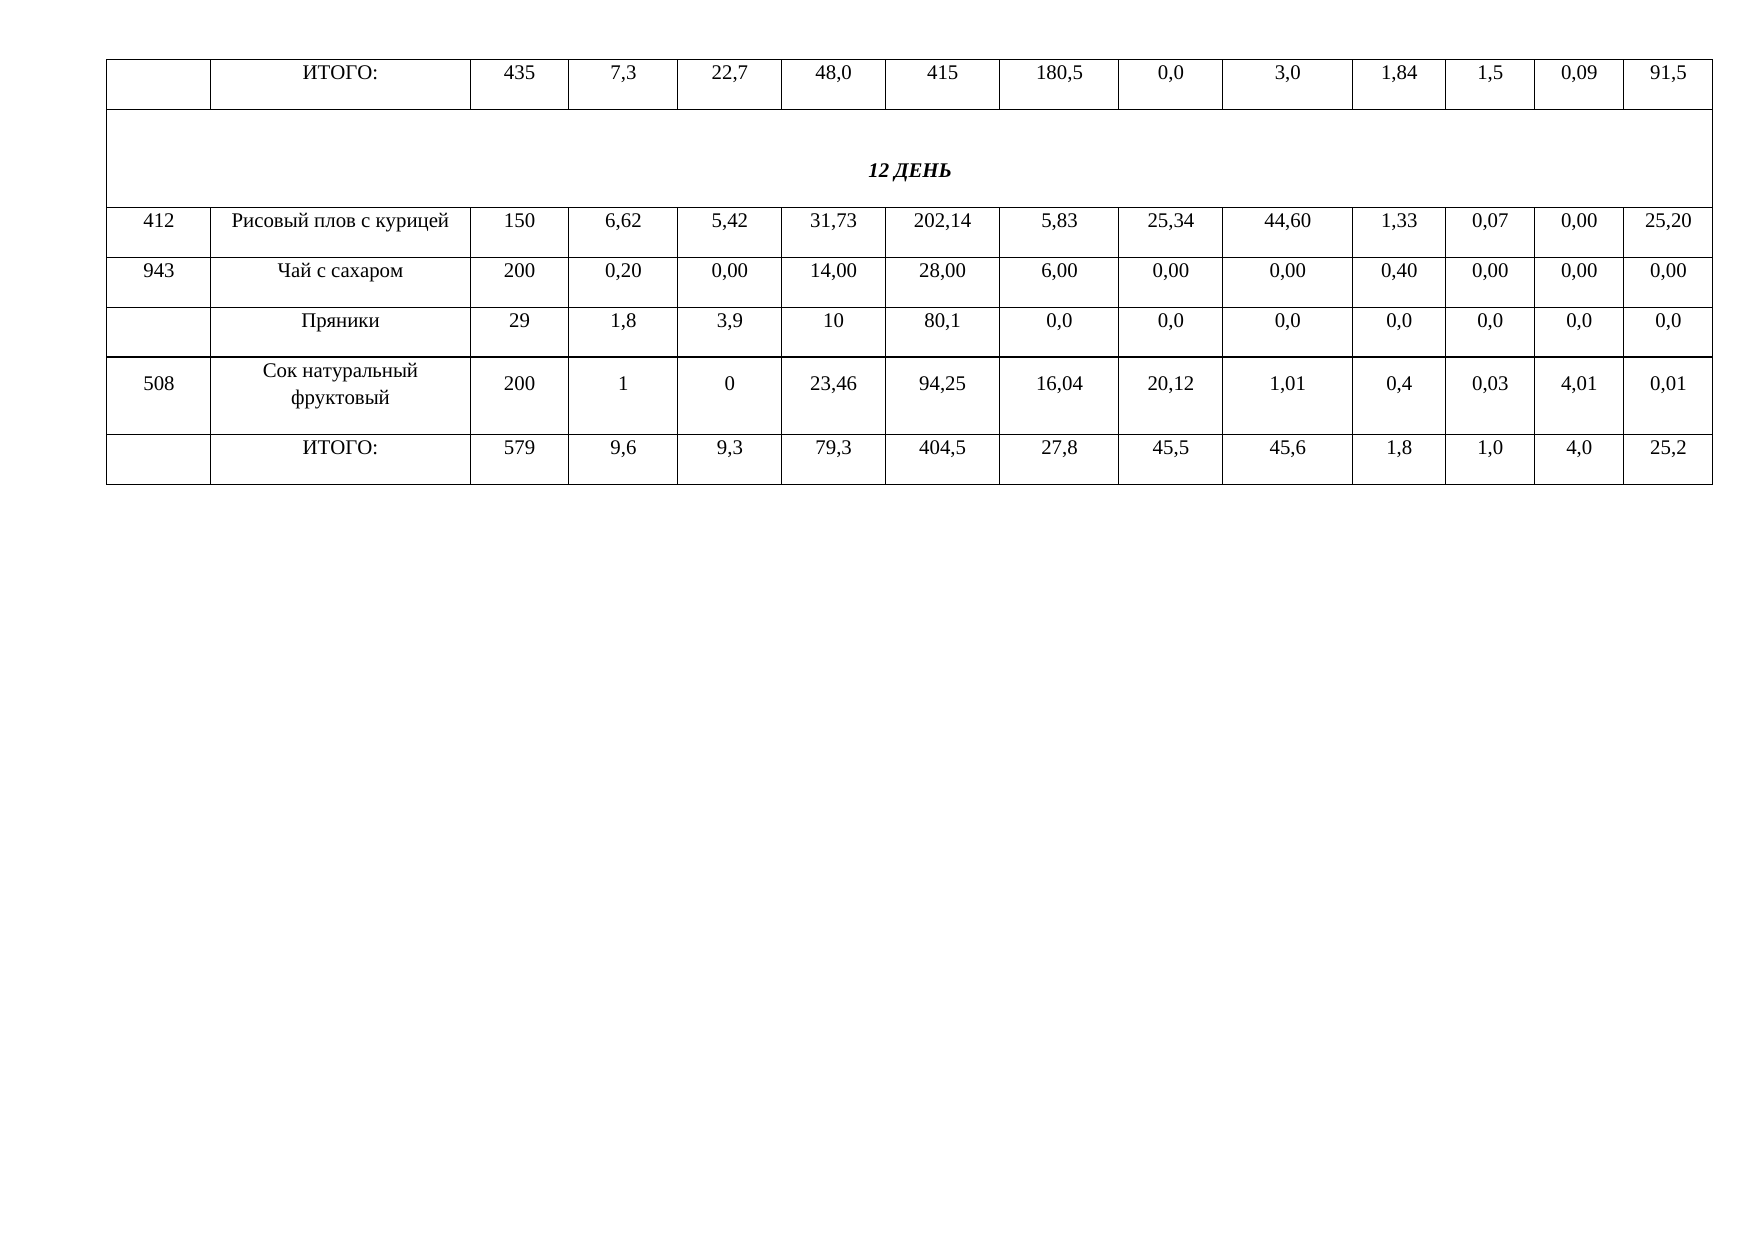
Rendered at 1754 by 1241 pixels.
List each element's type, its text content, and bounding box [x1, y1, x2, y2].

table_cell 5,42 [678, 208, 781, 257]
table_cell 1,01 [1223, 358, 1352, 434]
table_cell Рисовый плов с курицей [211, 208, 470, 257]
table_cell 12 ДЕНЬ [107, 110, 1712, 207]
table_cell 404,5 [886, 435, 999, 484]
table_cell 579 [471, 435, 568, 484]
table_cell 45,5 [1119, 435, 1222, 484]
table_cell 150 [471, 208, 568, 257]
table_cell 1,33 [1353, 208, 1445, 257]
table_cell [107, 308, 210, 356]
table_cell 0,00 [1624, 258, 1712, 307]
table_cell 9,3 [678, 435, 781, 484]
table_cell 48,0 [782, 60, 885, 109]
table_cell 0,01 [1624, 358, 1712, 434]
table_cell 0,00 [1223, 258, 1352, 307]
table_cell 25,20 [1624, 208, 1712, 257]
table_cell 79,3 [782, 435, 885, 484]
table_cell 0,00 [1535, 258, 1623, 307]
table_cell 0,00 [1446, 258, 1534, 307]
table_cell 1,8 [569, 308, 677, 356]
table_cell 4,0 [1535, 435, 1623, 484]
table_cell 44,60 [1223, 208, 1352, 257]
table_cell 0 [678, 358, 781, 434]
table_cell 20,12 [1119, 358, 1222, 434]
table_cell 1,8 [1353, 435, 1445, 484]
table_cell 22,7 [678, 60, 781, 109]
table_cell 25,2 [1624, 435, 1712, 484]
table_cell [107, 60, 210, 109]
table_cell 0,09 [1535, 60, 1623, 109]
table_cell 0,0 [1624, 308, 1712, 356]
table_cell Сок натуральный фруктовый [211, 358, 470, 434]
table_cell 94,25 [886, 358, 999, 434]
table_cell Чай с сахаром [211, 258, 470, 307]
table_cell 412 [107, 208, 210, 257]
table_cell 9,6 [569, 435, 677, 484]
table_cell 3,0 [1223, 60, 1352, 109]
table_cell 45,6 [1223, 435, 1352, 484]
table_cell 508 [107, 358, 210, 434]
table_cell 0,0 [1000, 308, 1118, 356]
table_cell 0,0 [1353, 308, 1445, 356]
table_cell 0,0 [1446, 308, 1534, 356]
table_cell 16,04 [1000, 358, 1118, 434]
table_cell Пряники [211, 308, 470, 356]
table_cell 0,4 [1353, 358, 1445, 434]
table_cell 5,83 [1000, 208, 1118, 257]
table_cell 0,0 [1535, 308, 1623, 356]
table_cell 31,73 [782, 208, 885, 257]
table_cell 0,00 [1535, 208, 1623, 257]
table_cell 415 [886, 60, 999, 109]
table_cell 0,0 [1223, 308, 1352, 356]
table_cell 0,40 [1353, 258, 1445, 307]
table_cell 6,00 [1000, 258, 1118, 307]
table_cell 28,00 [886, 258, 999, 307]
table_cell 4,01 [1535, 358, 1623, 434]
table_cell 14,00 [782, 258, 885, 307]
table_cell ИТОГО: [211, 435, 470, 484]
table_cell 25,34 [1119, 208, 1222, 257]
table_cell 1,84 [1353, 60, 1445, 109]
table_cell 0,20 [569, 258, 677, 307]
table_cell 0,07 [1446, 208, 1534, 257]
table_cell 1 [569, 358, 677, 434]
table_cell 29 [471, 308, 568, 356]
table_cell 3,9 [678, 308, 781, 356]
table_cell 0,0 [1119, 60, 1222, 109]
table_cell 23,46 [782, 358, 885, 434]
table_cell 80,1 [886, 308, 999, 356]
table_cell [107, 435, 210, 484]
table_cell 0,03 [1446, 358, 1534, 434]
table_cell 1,5 [1446, 60, 1534, 109]
table_cell 1,0 [1446, 435, 1534, 484]
table_cell 180,5 [1000, 60, 1118, 109]
table_cell 0,00 [1119, 258, 1222, 307]
table_cell 943 [107, 258, 210, 307]
table_cell 10 [782, 308, 885, 356]
table_cell 91,5 [1624, 60, 1712, 109]
table_cell 27,8 [1000, 435, 1118, 484]
table_cell 200 [471, 258, 568, 307]
table_cell 7,3 [569, 60, 677, 109]
table_cell 6,62 [569, 208, 677, 257]
table_cell 435 [471, 60, 568, 109]
table_cell 200 [471, 358, 568, 434]
table_cell ИТОГО: [211, 60, 470, 109]
table_cell 202,14 [886, 208, 999, 257]
table_cell 0,00 [678, 258, 781, 307]
table_cell 0,0 [1119, 308, 1222, 356]
